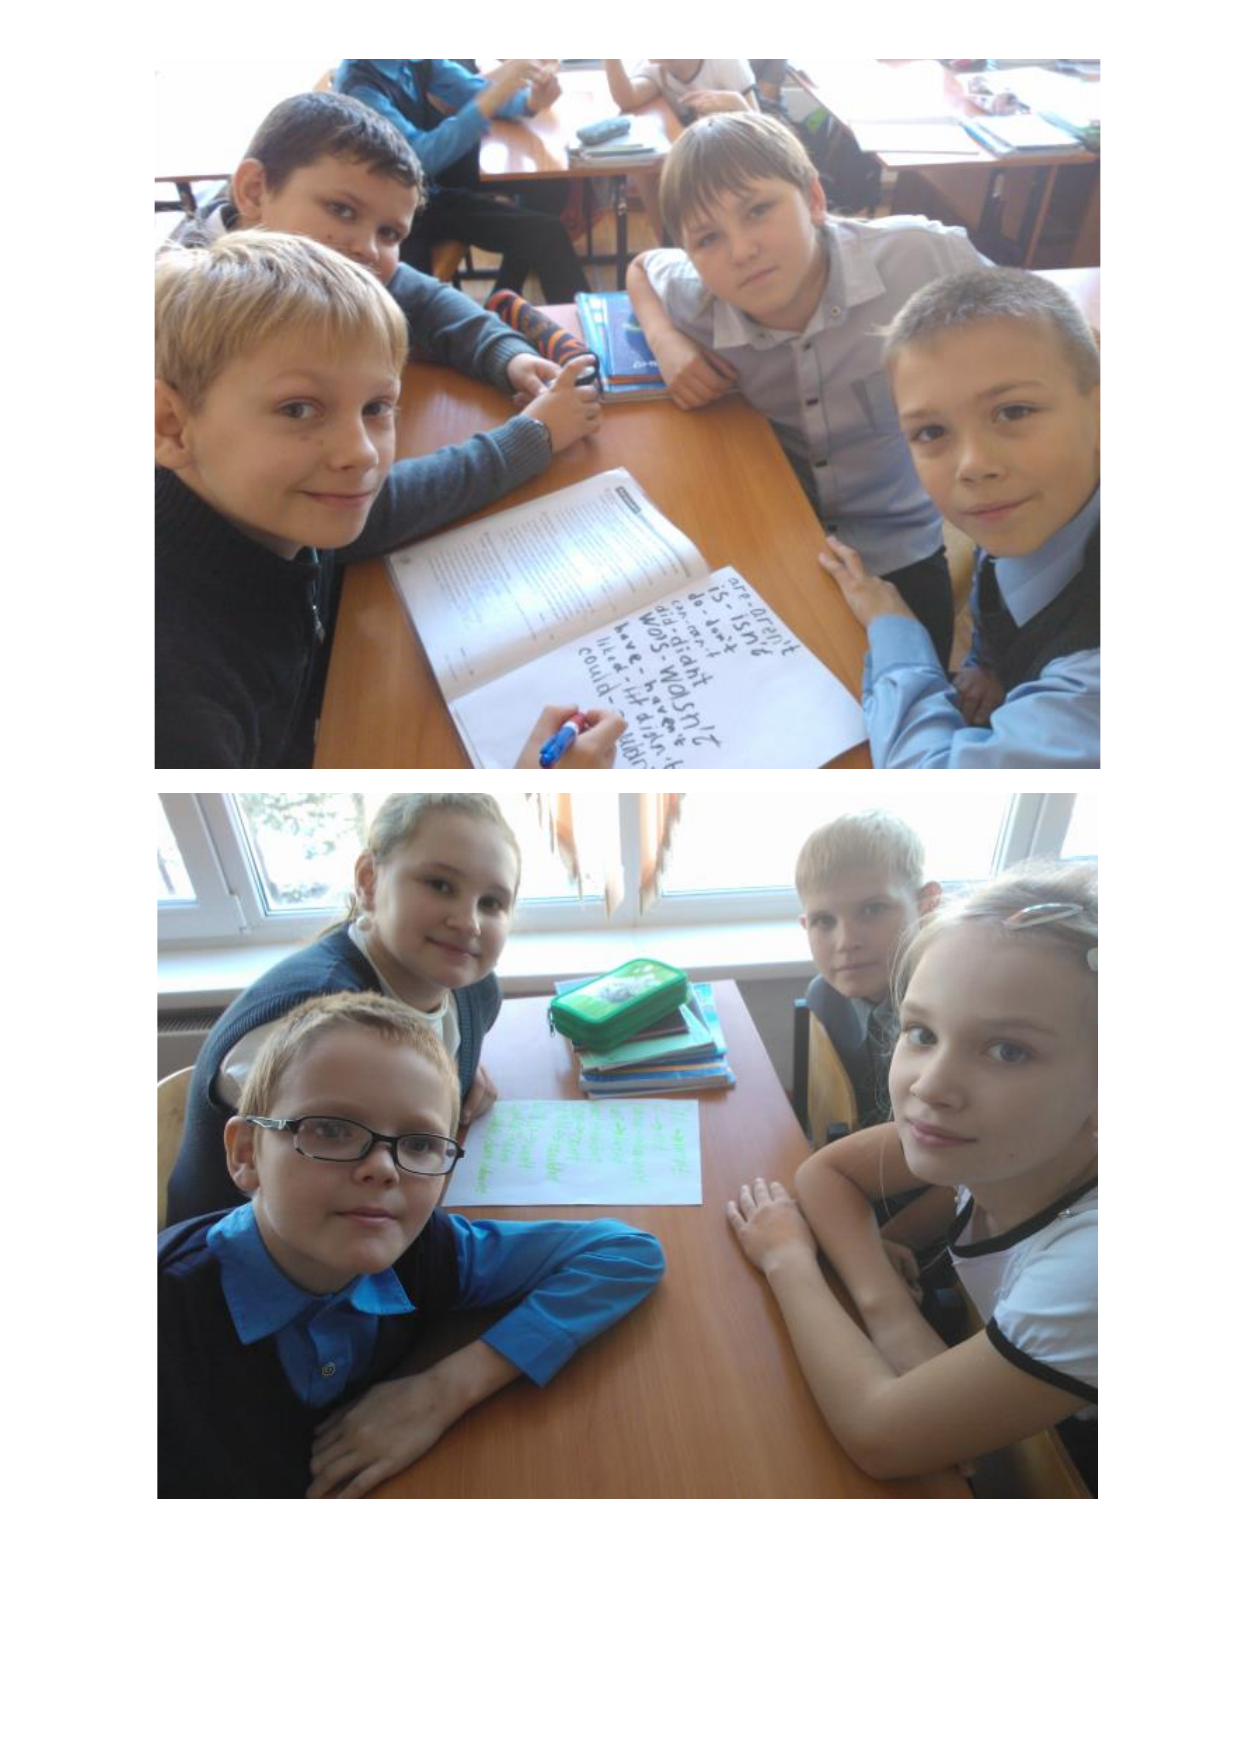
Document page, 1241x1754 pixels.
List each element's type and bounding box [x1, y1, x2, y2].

picture [154, 59, 1101, 769]
picture [157, 793, 1098, 1499]
